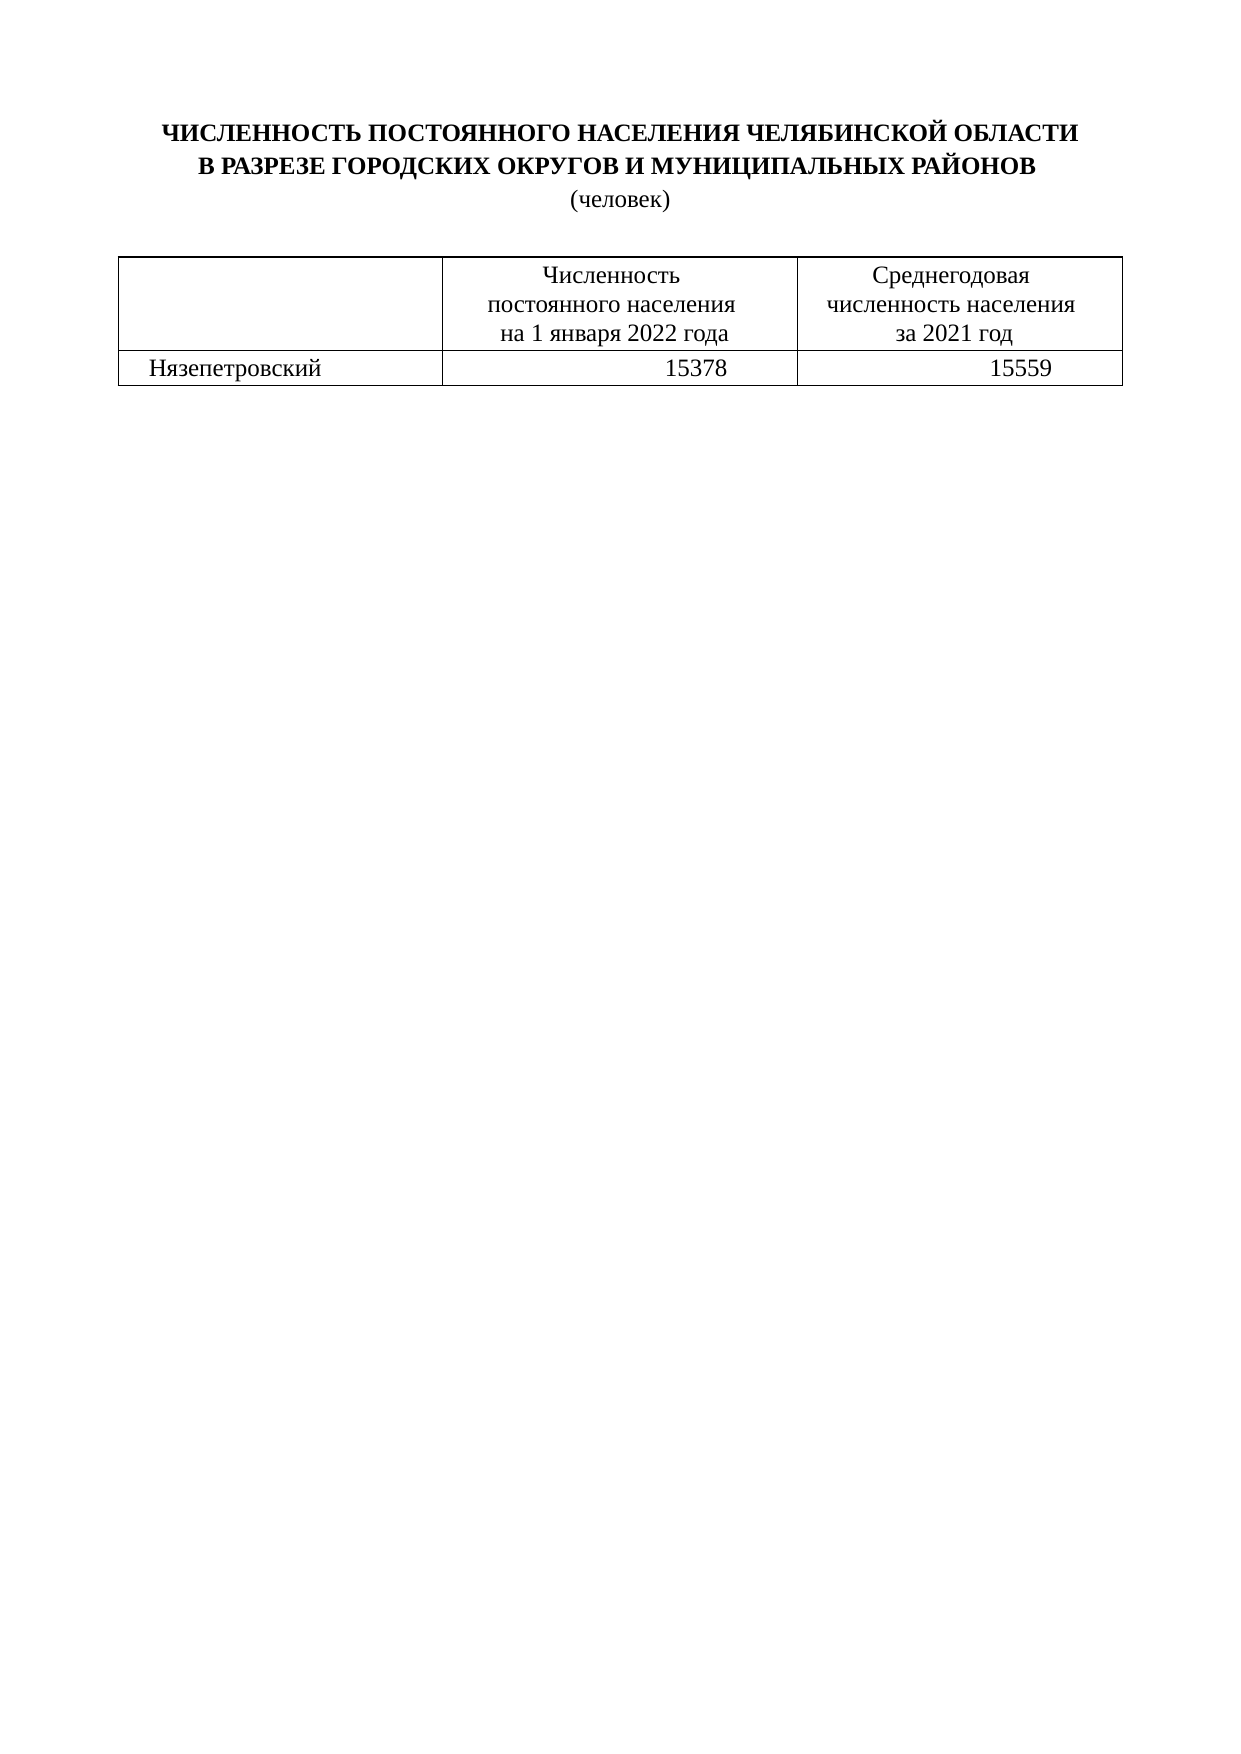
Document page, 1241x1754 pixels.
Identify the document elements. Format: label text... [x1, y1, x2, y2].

table_header Среднегодовая численность населения за 2021 год [798, 258, 1122, 349]
text ЧИСЛЕННОСТЬ ПОСТОЯННОГО НАСЕЛЕНИЯ ЧЕЛЯБИНСКОЙ ОБЛАСТИ В РАЗРЕЗЕ ГОРОДСКИХ ОКРУГОВ И МУНИЦИПАЛЬНЫХ РАЙОНОВ (человек) [118, 118, 1122, 213]
table_cell 15559 [798, 351, 1122, 385]
table_cell Нязепетровский [119, 351, 442, 385]
table_header [119, 258, 442, 349]
table_cell 15378 [443, 351, 797, 385]
table_header Численность постоянного населения на 1 января 2022 года [443, 258, 797, 349]
